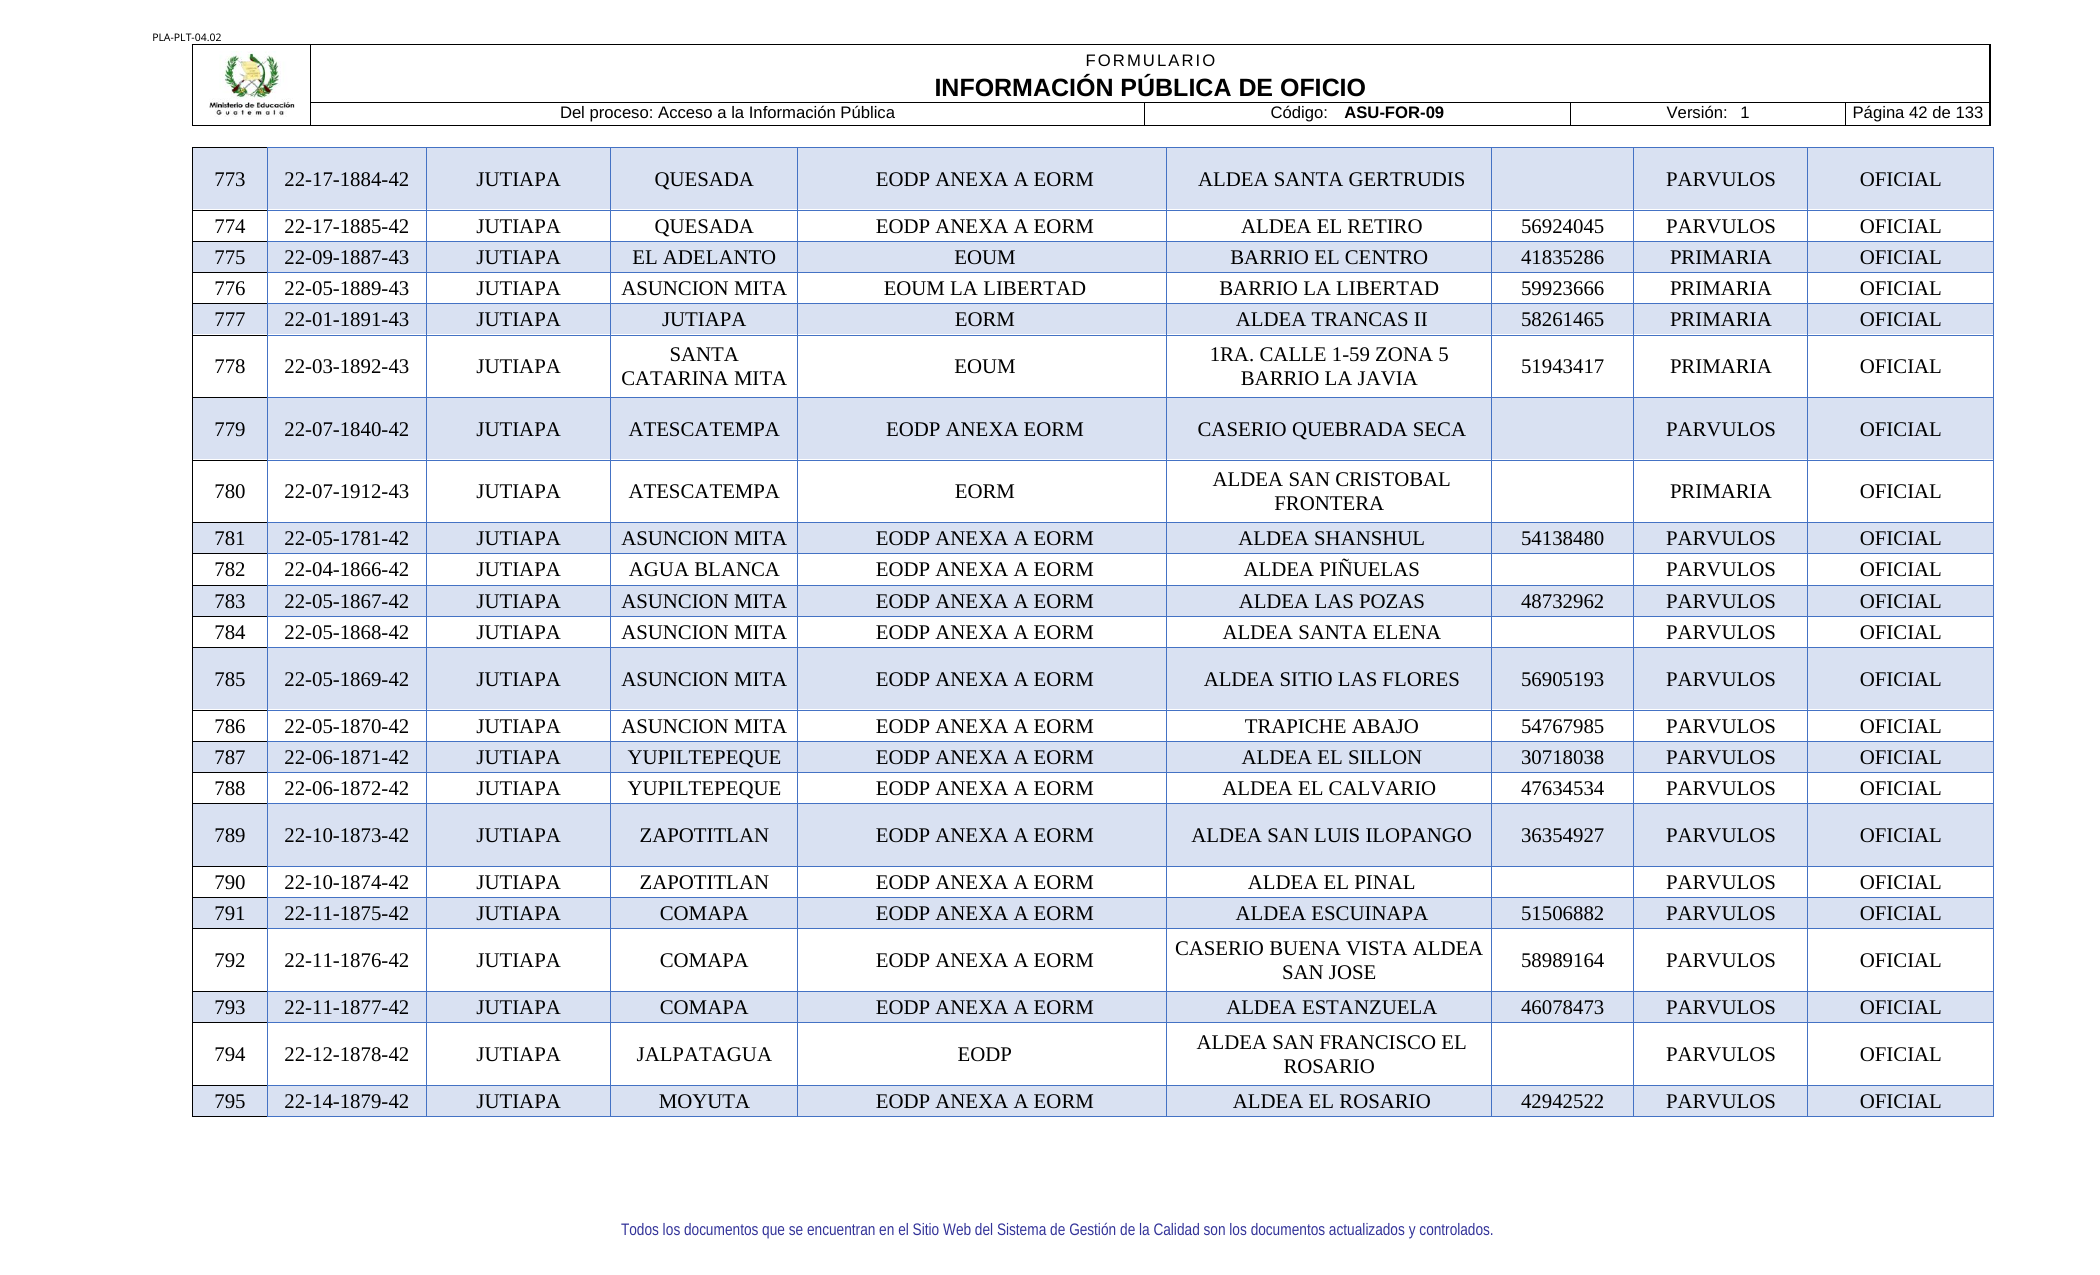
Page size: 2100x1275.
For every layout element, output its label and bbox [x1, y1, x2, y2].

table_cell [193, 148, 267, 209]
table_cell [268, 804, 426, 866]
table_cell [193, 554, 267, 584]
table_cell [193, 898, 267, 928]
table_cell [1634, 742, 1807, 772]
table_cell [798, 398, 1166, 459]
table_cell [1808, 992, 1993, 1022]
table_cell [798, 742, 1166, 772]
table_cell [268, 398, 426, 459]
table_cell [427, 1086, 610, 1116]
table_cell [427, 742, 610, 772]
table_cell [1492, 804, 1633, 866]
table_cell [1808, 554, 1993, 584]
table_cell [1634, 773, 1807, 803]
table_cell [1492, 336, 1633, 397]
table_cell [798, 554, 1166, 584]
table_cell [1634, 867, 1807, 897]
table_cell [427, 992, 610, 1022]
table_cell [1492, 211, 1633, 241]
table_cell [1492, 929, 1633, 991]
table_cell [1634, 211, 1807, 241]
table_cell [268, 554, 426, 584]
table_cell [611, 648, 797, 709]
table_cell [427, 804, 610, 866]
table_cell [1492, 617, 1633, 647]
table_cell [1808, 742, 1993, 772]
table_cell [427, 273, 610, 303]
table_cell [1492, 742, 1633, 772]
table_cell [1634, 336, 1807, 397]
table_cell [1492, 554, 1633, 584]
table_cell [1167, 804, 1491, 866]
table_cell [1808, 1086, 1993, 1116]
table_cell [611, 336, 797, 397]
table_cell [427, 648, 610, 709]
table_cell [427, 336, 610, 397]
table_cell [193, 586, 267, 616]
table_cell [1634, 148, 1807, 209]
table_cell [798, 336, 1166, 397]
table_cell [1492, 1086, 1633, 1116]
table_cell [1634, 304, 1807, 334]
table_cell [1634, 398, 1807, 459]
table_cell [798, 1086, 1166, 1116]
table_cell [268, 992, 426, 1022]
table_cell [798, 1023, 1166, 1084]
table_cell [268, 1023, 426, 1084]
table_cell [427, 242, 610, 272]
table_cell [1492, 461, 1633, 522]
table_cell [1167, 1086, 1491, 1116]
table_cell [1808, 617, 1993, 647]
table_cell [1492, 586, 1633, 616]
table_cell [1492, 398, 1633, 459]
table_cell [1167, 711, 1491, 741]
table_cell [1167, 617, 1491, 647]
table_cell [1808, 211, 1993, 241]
picture [208, 51, 295, 117]
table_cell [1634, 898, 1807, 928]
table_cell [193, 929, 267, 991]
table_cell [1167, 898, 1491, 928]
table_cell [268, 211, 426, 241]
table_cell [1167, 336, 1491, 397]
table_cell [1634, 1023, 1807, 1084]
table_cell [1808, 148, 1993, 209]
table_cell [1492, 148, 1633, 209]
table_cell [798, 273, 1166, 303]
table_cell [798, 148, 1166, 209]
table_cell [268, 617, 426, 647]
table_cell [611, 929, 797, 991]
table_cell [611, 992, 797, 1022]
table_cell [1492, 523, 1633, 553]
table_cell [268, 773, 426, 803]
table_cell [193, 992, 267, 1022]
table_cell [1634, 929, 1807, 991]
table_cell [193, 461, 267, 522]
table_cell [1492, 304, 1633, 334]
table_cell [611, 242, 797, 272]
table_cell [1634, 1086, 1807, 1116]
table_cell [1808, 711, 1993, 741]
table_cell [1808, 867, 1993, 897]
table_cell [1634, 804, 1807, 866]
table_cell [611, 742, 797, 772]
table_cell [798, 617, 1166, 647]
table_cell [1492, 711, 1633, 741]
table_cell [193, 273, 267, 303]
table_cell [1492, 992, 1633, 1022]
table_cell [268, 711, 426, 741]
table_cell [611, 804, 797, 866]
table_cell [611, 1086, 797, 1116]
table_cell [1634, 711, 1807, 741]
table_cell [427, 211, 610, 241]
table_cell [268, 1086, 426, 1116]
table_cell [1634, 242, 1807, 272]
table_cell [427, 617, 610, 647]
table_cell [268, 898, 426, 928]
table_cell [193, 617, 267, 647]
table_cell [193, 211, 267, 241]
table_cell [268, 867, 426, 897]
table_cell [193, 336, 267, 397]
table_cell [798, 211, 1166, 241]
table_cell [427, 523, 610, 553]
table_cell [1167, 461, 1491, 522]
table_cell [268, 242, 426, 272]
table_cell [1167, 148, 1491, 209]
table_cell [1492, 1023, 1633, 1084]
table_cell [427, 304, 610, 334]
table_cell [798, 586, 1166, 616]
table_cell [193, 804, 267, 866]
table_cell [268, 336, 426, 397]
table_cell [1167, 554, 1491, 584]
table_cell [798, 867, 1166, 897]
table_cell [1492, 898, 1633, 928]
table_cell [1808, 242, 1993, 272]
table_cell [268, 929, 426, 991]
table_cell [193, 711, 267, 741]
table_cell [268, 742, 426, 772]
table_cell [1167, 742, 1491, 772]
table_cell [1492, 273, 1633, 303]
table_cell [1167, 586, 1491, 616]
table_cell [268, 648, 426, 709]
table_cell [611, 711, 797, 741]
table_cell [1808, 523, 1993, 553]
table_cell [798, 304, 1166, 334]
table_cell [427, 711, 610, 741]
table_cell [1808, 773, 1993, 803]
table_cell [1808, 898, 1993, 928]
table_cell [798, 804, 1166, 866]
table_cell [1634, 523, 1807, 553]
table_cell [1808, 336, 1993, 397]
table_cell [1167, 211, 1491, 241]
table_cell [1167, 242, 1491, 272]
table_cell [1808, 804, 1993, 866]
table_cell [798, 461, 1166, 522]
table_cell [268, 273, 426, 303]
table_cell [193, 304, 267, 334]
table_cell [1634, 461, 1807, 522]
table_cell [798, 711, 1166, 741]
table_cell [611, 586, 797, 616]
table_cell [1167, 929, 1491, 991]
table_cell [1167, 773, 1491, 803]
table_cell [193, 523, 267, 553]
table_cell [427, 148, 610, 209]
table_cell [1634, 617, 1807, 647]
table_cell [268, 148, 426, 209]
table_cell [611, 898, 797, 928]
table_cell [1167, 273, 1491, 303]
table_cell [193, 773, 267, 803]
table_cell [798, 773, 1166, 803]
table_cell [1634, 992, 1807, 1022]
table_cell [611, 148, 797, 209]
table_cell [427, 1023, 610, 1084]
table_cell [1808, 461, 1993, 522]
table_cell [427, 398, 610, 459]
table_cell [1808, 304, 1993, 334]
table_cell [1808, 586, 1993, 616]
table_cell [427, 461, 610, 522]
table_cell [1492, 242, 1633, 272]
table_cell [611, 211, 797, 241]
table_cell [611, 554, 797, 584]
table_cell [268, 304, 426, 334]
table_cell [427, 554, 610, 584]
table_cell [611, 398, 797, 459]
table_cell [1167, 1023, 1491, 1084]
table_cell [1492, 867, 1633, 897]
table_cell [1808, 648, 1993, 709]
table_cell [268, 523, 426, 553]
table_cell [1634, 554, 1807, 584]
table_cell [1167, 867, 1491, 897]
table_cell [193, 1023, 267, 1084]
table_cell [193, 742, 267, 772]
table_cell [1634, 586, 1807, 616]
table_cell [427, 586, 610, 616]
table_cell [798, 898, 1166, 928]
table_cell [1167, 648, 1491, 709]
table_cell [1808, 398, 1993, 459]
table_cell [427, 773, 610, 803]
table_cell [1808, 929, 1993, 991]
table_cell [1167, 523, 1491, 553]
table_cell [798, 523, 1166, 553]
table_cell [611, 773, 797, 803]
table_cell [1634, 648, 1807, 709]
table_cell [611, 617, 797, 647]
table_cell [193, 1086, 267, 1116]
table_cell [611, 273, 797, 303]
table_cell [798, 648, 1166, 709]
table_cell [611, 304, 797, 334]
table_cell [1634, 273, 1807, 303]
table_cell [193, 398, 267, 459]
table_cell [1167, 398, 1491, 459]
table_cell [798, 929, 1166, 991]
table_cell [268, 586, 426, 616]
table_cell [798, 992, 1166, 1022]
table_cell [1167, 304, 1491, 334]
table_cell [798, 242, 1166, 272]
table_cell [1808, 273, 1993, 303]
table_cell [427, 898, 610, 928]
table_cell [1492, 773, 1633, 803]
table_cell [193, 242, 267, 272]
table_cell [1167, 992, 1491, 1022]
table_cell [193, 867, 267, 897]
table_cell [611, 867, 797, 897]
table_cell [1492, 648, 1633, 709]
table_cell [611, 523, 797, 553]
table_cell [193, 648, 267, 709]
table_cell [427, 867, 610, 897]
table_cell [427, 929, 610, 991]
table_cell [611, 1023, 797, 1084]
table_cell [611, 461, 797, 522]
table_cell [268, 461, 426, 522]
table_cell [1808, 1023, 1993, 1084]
